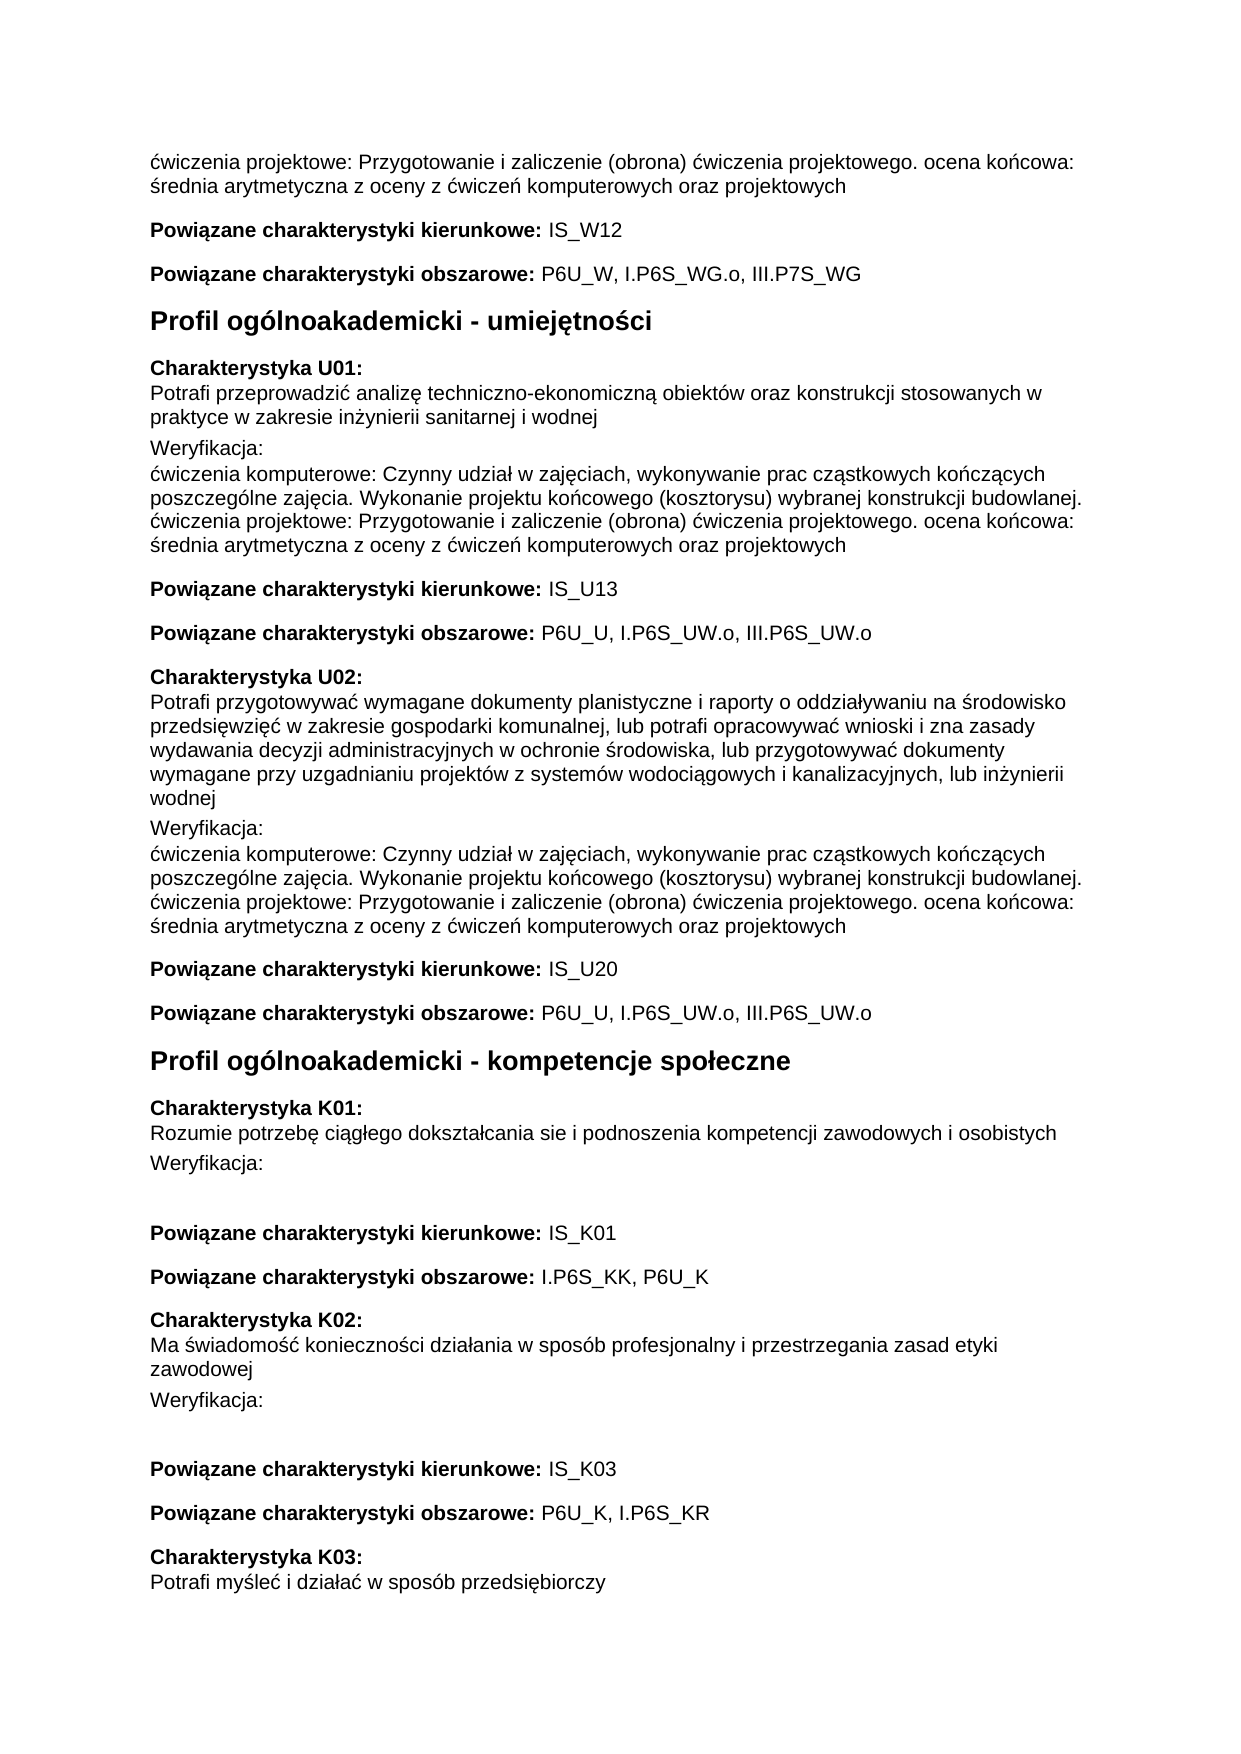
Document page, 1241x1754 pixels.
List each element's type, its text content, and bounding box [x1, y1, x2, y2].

text Powiązane charakterystyki obszarowe: P6U_U, I.P6S_UW.o, III.P6S_UW.o [150, 1001, 1090, 1025]
text Powiązane charakterystyki kierunkowe: IS_K03 [150, 1457, 1090, 1481]
text Powiązane charakterystyki obszarowe: P6U_K, I.P6S_KR [150, 1501, 1090, 1525]
text Weryfikacja: [150, 1387, 1090, 1411]
text Weryfikacja: [150, 816, 1090, 839]
text Charakterystyka K02: [150, 1308, 1090, 1332]
text Powiązane charakterystyki kierunkowe: IS_K01 [150, 1221, 1090, 1245]
text Charakterystyka U01: [150, 356, 1090, 380]
text Powiązane charakterystyki obszarowe: P6U_W, I.P6S_WG.o, III.P7S_WG [150, 261, 1090, 285]
text Charakterystyka K03: [150, 1545, 1090, 1569]
text Charakterystyka U02: [150, 664, 1090, 688]
text Powiązane charakterystyki obszarowe: P6U_U, I.P6S_UW.o, III.P6S_UW.o [150, 621, 1090, 645]
subtitle Profil ogólnoakademicki - kompetencje społeczne [150, 1045, 1090, 1076]
text Powiązane charakterystyki kierunkowe: IS_U13 [150, 577, 1090, 601]
text Weryfikacja: [150, 435, 1090, 459]
text Powiązane charakterystyki kierunkowe: IS_W12 [150, 218, 1090, 242]
text Powiązane charakterystyki obszarowe: I.P6S_KK, P6U_K [150, 1264, 1090, 1288]
text Potrafi przeprowadzić analizę techniczno-ekonomiczną obiektów oraz konstrukcji stosowanych w praktyce w zakresie inżynierii sanitarnej i wodnej [150, 381, 1090, 429]
subtitle Profil ogólnoakademicki - umiejętności [150, 305, 1090, 336]
text Ma świadomość konieczności działania w sposób profesjonalny i przestrzegania zasad etyki zawodowej [150, 1333, 1090, 1381]
text Powiązane charakterystyki kierunkowe: IS_U20 [150, 957, 1090, 981]
text Weryfikacja: [150, 1151, 1090, 1175]
text Potrafi myśleć i działać w sposób przedsiębiorczy [150, 1570, 1090, 1594]
text Charakterystyka K01: [150, 1096, 1090, 1120]
text Rozumie potrzebę ciągłego dokształcania sie i podnoszenia kompetencji zawodowych i osobistych [150, 1121, 1090, 1145]
text Potrafi przygotowywać wymagane dokumenty planistyczne i raporty o oddziaływaniu na środowisko przedsięwzięć w zakresie gospodarki komunalnej, lub potrafi opracowywać wnioski i zna zasady wydawania decyzji administracyjnych w ochronie środowiska, lub przygotowywać dokumenty wymagane przy uzgadnianiu projektów z systemów wodociągowych i kanalizacyjnych, lub inżynierii wodnej [150, 689, 1090, 809]
